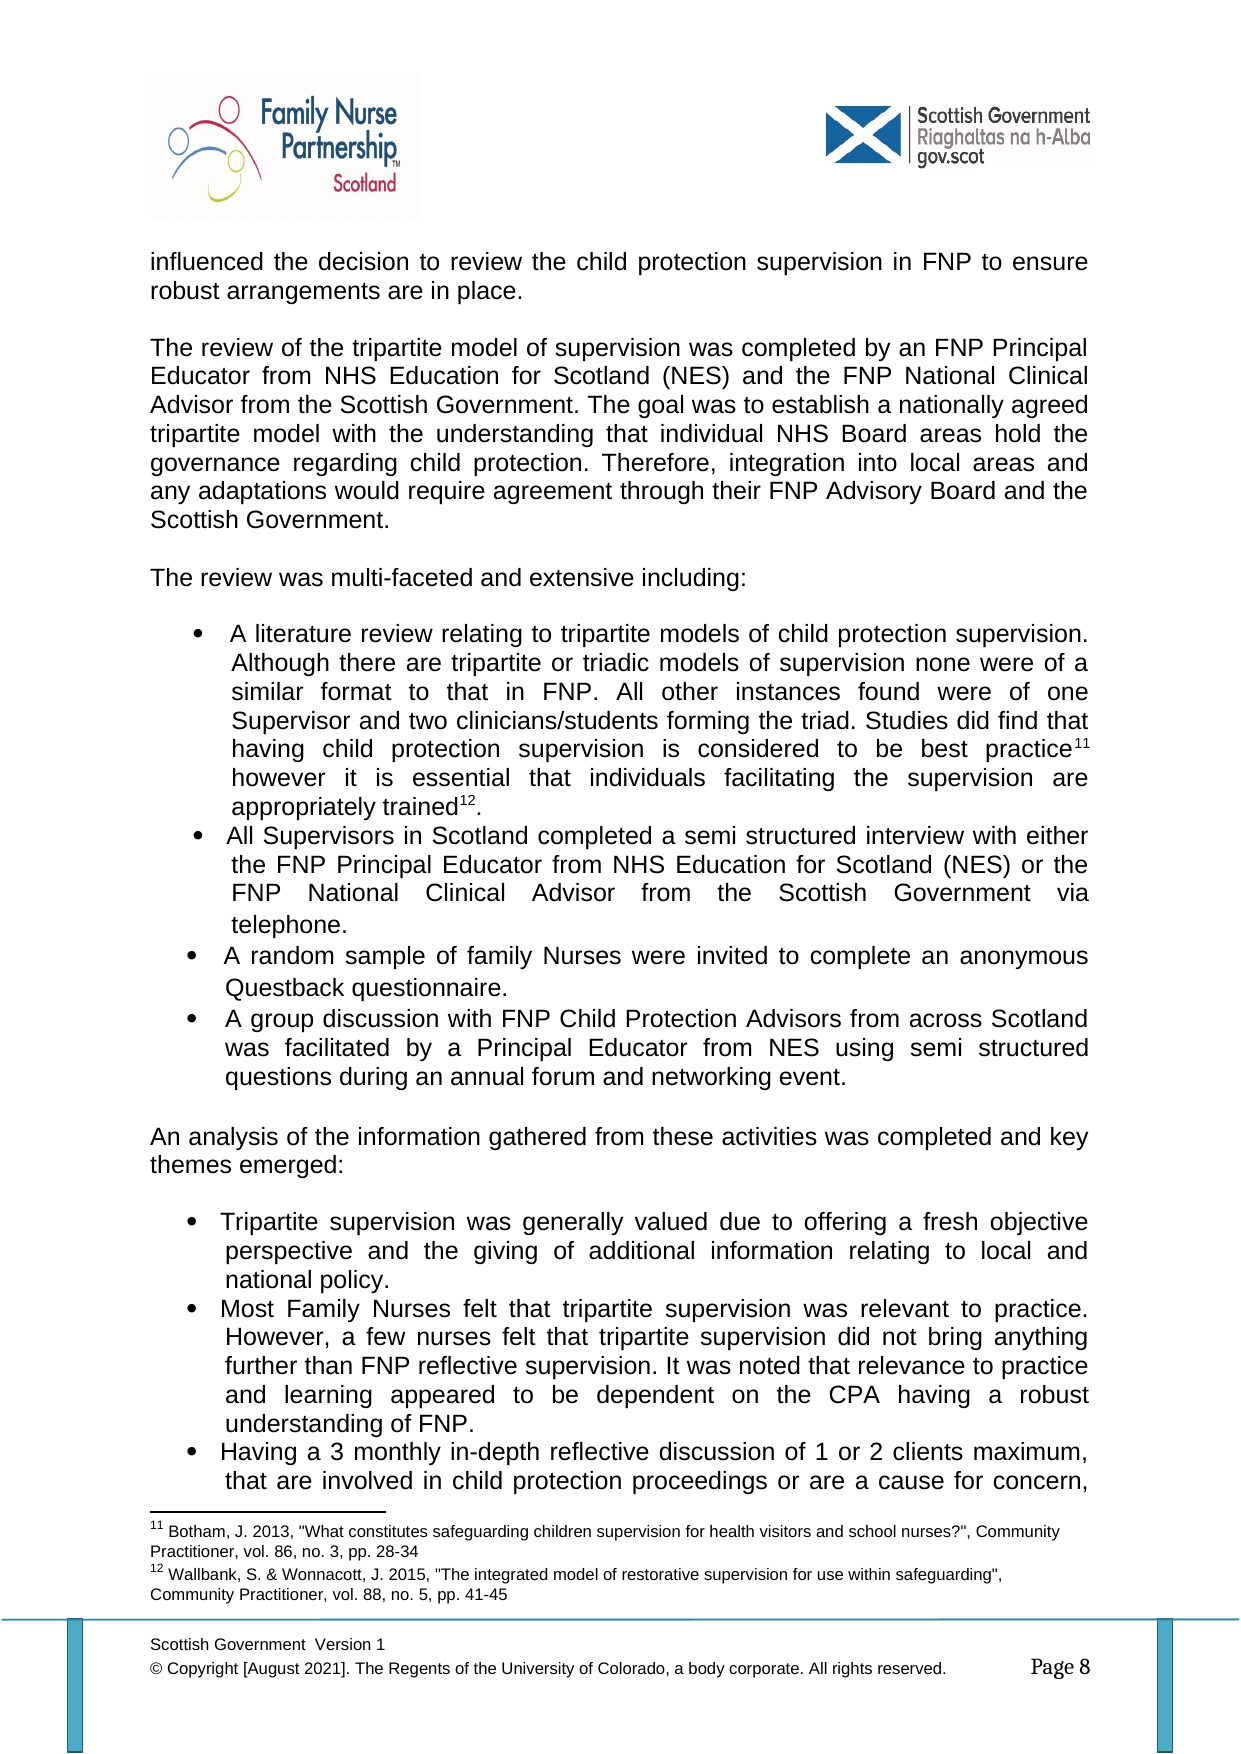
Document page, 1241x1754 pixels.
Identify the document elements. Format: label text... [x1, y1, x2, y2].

list  A random sample of family Nurses were invited to complete an anonymous Questback questionnaire. [187, 941, 1090, 1004]
list  Most Family Nurses felt that tripartite supervision was relevant to practice. However, a few nurses felt that tripartite supervision did not bring anything further than FNP reflective supervision. It was noted that relevance to practice and learning appeared to be dependent on the CPA having a robust understanding of FNP. [187, 1293, 1090, 1437]
list  A literature review relating to tripartite models of child protection supervision. Although there are tripartite or triadic models of supervision none were of a similar format to that in FNP. All other instances found were of one Supervisor and two clinicians/students forming the triad. Studies did find that having child protection supervision is considered to be best practice however it is essential that individuals facilitating the supervision are appropriately trained. [194, 619, 1090, 821]
text The review was multi-faceted and extensive including: [150, 563, 1090, 591]
text An analysis of the information gathered from these activities was completed and key themes emerged: [150, 1122, 1090, 1179]
picture [824, 104, 1091, 169]
text The review of the tripartite model of supervision was completed by an FNP Principal Educator from NHS Education for Scotland (NES) and the FNP National Clinical Advisor from the Scottish Government. The goal was to establish a nationally agreed tripartite model with the understanding that individual NHS Board areas hold the governance regarding child protection. Therefore, integration into local areas and any adaptations would require agreement through their FNP Advisory Board and the Scottish Government. [150, 333, 1090, 534]
list  All Supervisors in Scotland completed a semi structured interview with either the FNP Principal Educator from NHS Education for Scotland (NES) or the FNP National Clinical Advisor from the Scottish Government via telephone. [194, 821, 1090, 941]
list  Tripartite supervision was generally valued due to offering a fresh objective perspective and the giving of additional information relating to local and national policy. [187, 1207, 1090, 1293]
list  A group discussion with FNP Child Protection Advisors from across Scotland was facilitated by a Principal Educator from NES using semi structured questions during an annual forum and networking event. [187, 1004, 1090, 1090]
picture [150, 73, 421, 219]
